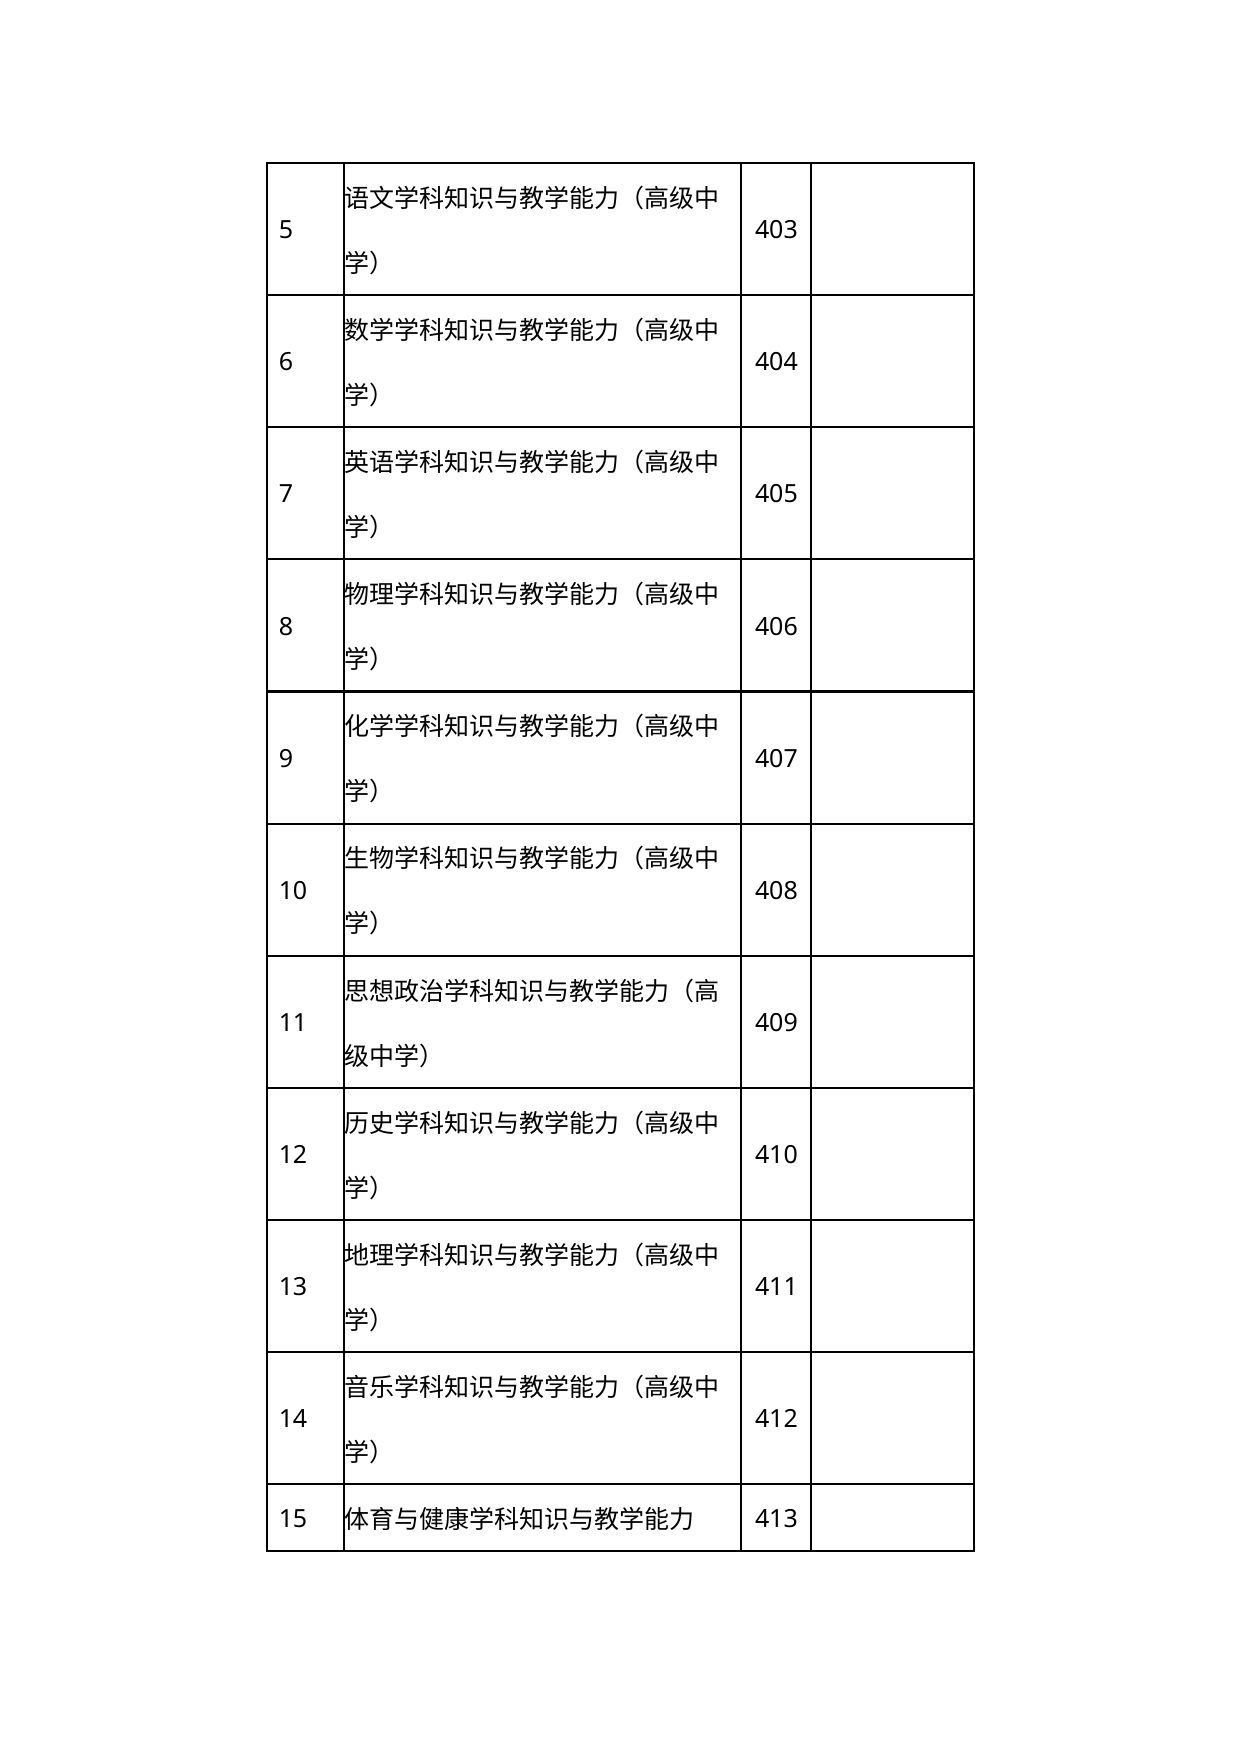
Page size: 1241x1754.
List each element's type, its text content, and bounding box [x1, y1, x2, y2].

table_cell [812, 1353, 973, 1483]
table_cell 412 [742, 1353, 810, 1483]
table_cell 13 [268, 1221, 343, 1351]
table_cell 406 [742, 560, 810, 690]
table_cell 410 [742, 1089, 810, 1219]
table_cell 10 [268, 825, 343, 954]
table_cell 409 [742, 957, 810, 1087]
table_cell 404 [742, 296, 810, 426]
table_cell 405 [742, 428, 810, 558]
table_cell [345, 1485, 740, 1550]
table_cell 思想政治学科知识与教学能力（高级中学） [345, 957, 740, 1087]
table_cell 408 [742, 825, 810, 954]
table_cell 411 [742, 1221, 810, 1351]
table_cell 11 [268, 957, 343, 1087]
table_cell 12 [268, 1089, 343, 1219]
table_cell 历史学科知识与教学能力（高级中学） [345, 1089, 740, 1219]
table_cell [812, 957, 973, 1087]
table_cell 数学学科知识与教学能力（高级中学） [345, 296, 740, 426]
table_cell 化学学科知识与教学能力（高级中学） [345, 693, 740, 822]
table_cell 9 [268, 693, 343, 822]
table_cell 5 [268, 164, 343, 294]
table_cell [812, 1089, 973, 1219]
table_cell 14 [268, 1353, 343, 1483]
table_cell 物理学科知识与教学能力（高级中学） [345, 560, 740, 690]
table_cell 413 [742, 1485, 810, 1550]
table_cell [812, 164, 973, 294]
table_cell [812, 825, 973, 954]
table_cell [812, 1485, 973, 1550]
table_cell [812, 1221, 973, 1351]
table_cell 生物学科知识与教学能力（高级中学） [345, 825, 740, 954]
table_cell 音乐学科知识与教学能力（高级中学） [345, 1353, 740, 1483]
table_cell [812, 693, 973, 822]
table_cell [812, 560, 973, 690]
table_cell 15 [268, 1485, 343, 1550]
table_cell [812, 428, 973, 558]
table_cell 语文学科知识与教学能力（高级中学） [345, 164, 740, 294]
table_cell 6 [268, 296, 343, 426]
table_cell [812, 296, 973, 426]
table_cell 英语学科知识与教学能力（高级中学） [345, 428, 740, 558]
table_cell 407 [742, 693, 810, 822]
table_cell 7 [268, 428, 343, 558]
table_cell 8 [268, 560, 343, 690]
table_cell 403 [742, 164, 810, 294]
table_cell 地理学科知识与教学能力（高级中学） [345, 1221, 740, 1351]
